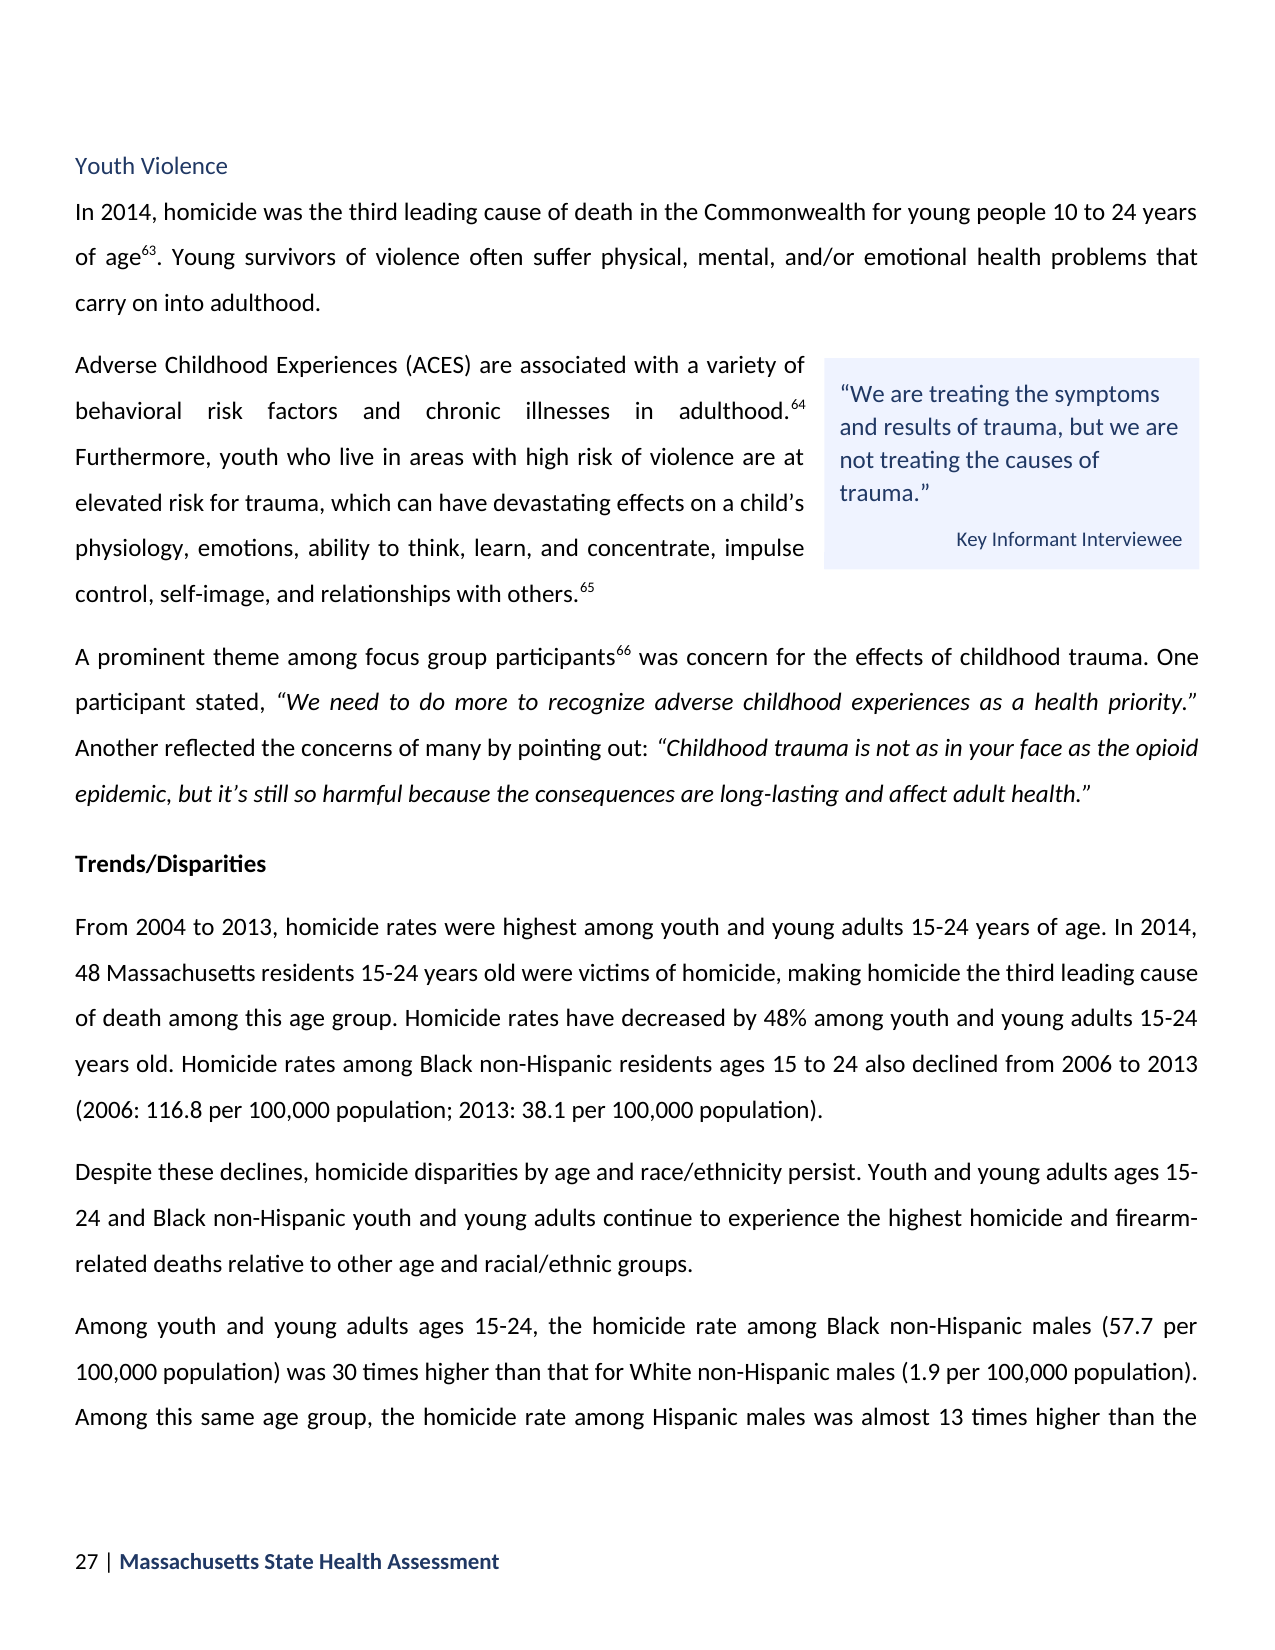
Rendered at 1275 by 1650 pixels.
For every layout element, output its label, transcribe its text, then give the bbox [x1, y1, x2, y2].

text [75, 1310, 1200, 1432]
text From 2004 to 2013, homicide rates were highest among youth and young adults 15-24 years of age. In 2014, 48 Massachusetts residents 15-24 years old were victims of homicide, making homicide the third leading cause of death among this age group. Homicide rates have decreased by 48% among youth and young adults 15-24 years old. Homicide rates among Black non-Hispanic residents ages 15 to 24 also declined from 2006 to 2013 (2006: 116.8 per 100,000 population; 2013: 38.1 per 100,000 population). [75, 911, 1200, 1124]
text Adverse Childhood Experiences (ACES) are associated with a variety of behavioral risk factors and chronic illnesses in adulthood. Furthermore, youth who live in areas with high risk of violence are at elevated risk for trauma, which can have devastating effects on a child’s physiology, emotions, ability to think, learn, and concentrate, impulse control, self-image, and relationships with others. [75, 349, 1200, 609]
text A prominent theme among focus group participants was concern for the effects of childhood trauma. One participant stated, “We need to do more to recognize adverse childhood experiences as a health priority.” Another reflected the concerns of many by pointing out: “Childhood trauma is not as in your face as the opioid epidemic, but it’s still so harmful because the consequences are long-lasting and affect adult health.” [75, 641, 1200, 808]
subtitle Trends/Disparities [75, 848, 1200, 879]
text In 2014, homicide was the third leading cause of death in the Commonwealth for young people 10 to 24 years of age. Young survivors of violence often suffer physical, mental, and/or emotional health problems that carry on into adulthood. [75, 196, 1200, 318]
text Despite these declines, homicide disparities by age and race/ethnicity persist. Youth and young adults ages 15-24 and Black non-Hispanic youth and young adults continue to experience the highest homicide and firearm-related deaths relative to other age and racial/ethnic groups. [75, 1156, 1200, 1278]
subtitle Youth Violence [75, 150, 1200, 181]
